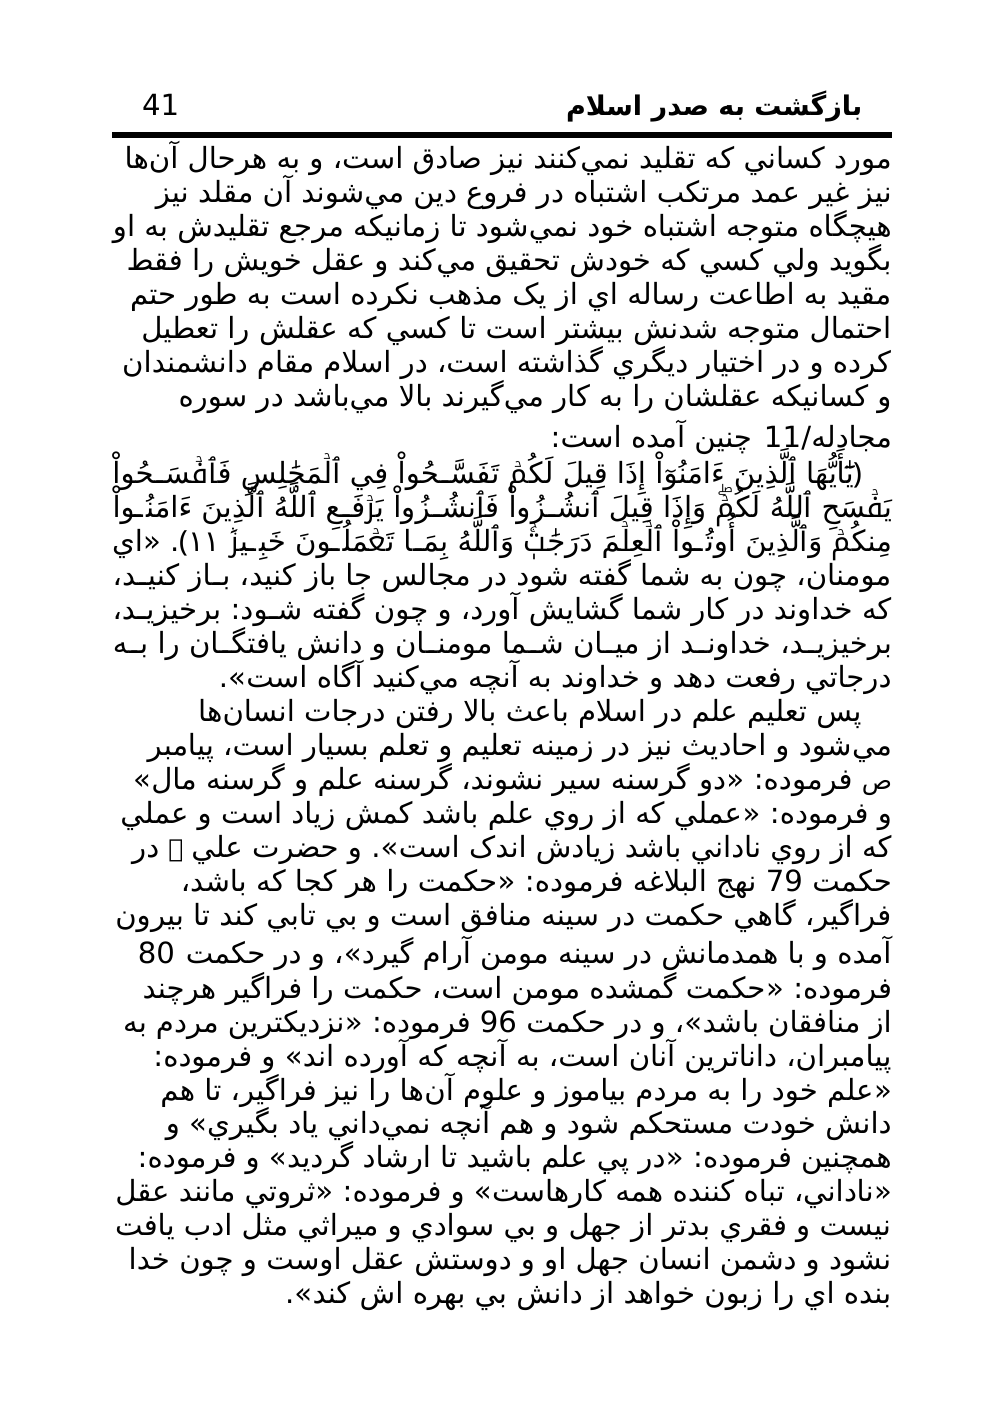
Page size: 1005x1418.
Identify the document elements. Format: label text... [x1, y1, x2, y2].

text پس تعليم علم در اسلام باعث بالا رفتن درجات انسان‌ها مي‌شود و احاديث نيز در زمينه تعليم و تعلم بسيار است، پيامبر ص فرموده: «دو گرسنه سير نشوند، گرسنه علم و گرسنه مال» و فرموده: «عملي که از روي علم باشد کمش زياد است و عملي که از روي ناداني باشد زيادش اندک است». و حضرت علي در حکمت 79 نهج البلاغه فرموده: «حکمت را هر کجا که باشد، فراگير، گاهي حکمت در سينه منافق است و بي تابي کند تا بيرون آمده و با همدمانش در سينه مومن آرام گيرد»، و در حکمت 80 فرموده: «حکمت گمشده مومن است، حکمت را فراگير هرچند از منافقان باشد»، و در حکمت 96 فرموده: «نزديکترين مردم به پيامبران، داناترين آنان است، به آنچه که آورده اند» و فرموده: «علم خود را به مردم بياموز و علوم آن‌ها را نيز فراگير، تا هم دانش خودت مستحکم شود و هم آنچه نمي‌داني ياد بگيري» و همچنين فرموده: «در پي علم باشيد تا ارشاد گرديد» و فرموده: «ناداني، تباه کننده همه کارهاست» و فرموده: «ثروتي مانند عقل نيست و فقري بدتر از جهل و بي سوادي و ميراثي مثل ادب يافت نشود و دشمن انسان جهل او و دوستش عقل اوست و چون خدا بنده اي را زبون خواهد از دانش بي بهره اش کند». [112, 694, 892, 1311]
text ﴿يَٰٓأَيُّهَا ٱلَّذِينَ ءَامَنُوٓاْ إِذَا قِيلَ لَكُمۡ تَفَسَّحُواْ فِي ٱلۡمَجَٰلِسِ فَٱفۡسَحُواْ يَفۡسَحِ ٱللَّهُ لَكُمۡۖ وَإِذَا قِيلَ ٱنشُزُواْ فَٱنشُزُواْ يَرۡفَعِ ٱللَّهُ ٱلَّذِينَ ءَامَنُواْ مِنكُمۡ وَٱلَّذِينَ أُوتُواْ ٱلۡعِلۡمَ دَرَجَٰتٖۚ وَٱللَّهُ بِمَا تَعۡمَلُونَ خَبِيرٞ ١١﴾. «اي مومنان، چون به شما گفته شود در مجالس جا باز کنيد، باز کنيد، که خداوند در کار شما گشايش آورد، و چون گفته شود: برخيزيد، برخيزيد، خداوند از ميان شما مومنان و دانش يافتگان را به درجاتي رفعت دهد و خداوند به آنچه مي‌کنيد آگاه است». [112, 457, 892, 694]
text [112, 141, 892, 457]
